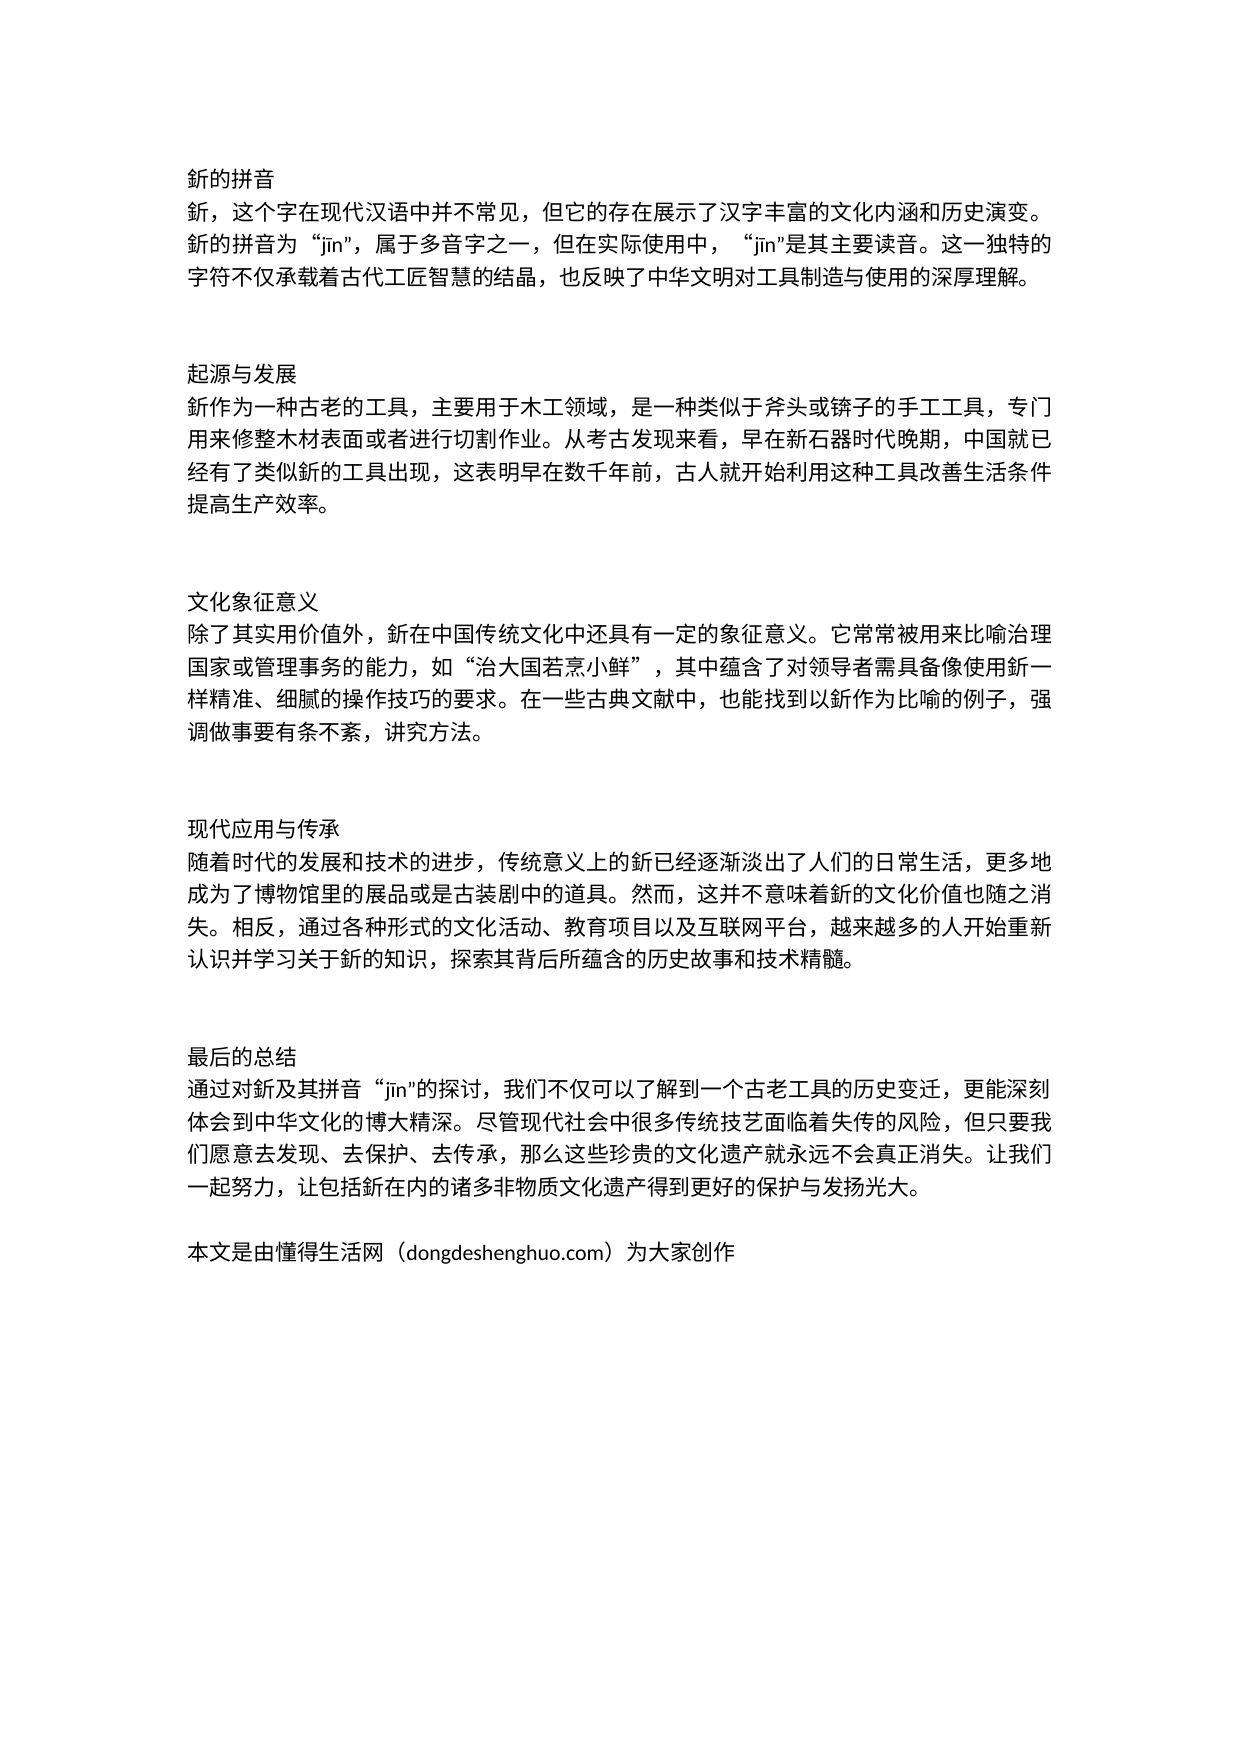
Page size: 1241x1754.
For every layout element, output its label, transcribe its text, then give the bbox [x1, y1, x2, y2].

text 本文是由懂得生活网（dongdeshenghuo.com）为大家创作 [187, 1234, 1053, 1267]
text 现代应用与传承 [187, 812, 1053, 844]
text 最后的总结 [187, 1039, 1053, 1072]
text 起源与发展 [187, 357, 1053, 389]
text 除了其实用价值外，釿在中国传统文化中还具有一定的象征意义。它常常被用来比喻治理国家或管理事务的能力，如“治大国若烹小鲜”，其中蕴含了对领导者需具备像使用釿一样精准、细腻的操作技巧的要求。在一些古典文献中，也能找到以釿作为比喻的例子，强调做事要有条不紊，讲究方法。 [187, 617, 1053, 747]
text 釿，这个字在现代汉语中并不常见，但它的存在展示了汉字丰富的文化内涵和历史演变。釿的拼音为“jīn”，属于多音字之一，但在实际使用中，“jīn”是其主要读音。这一独特的字符不仅承载着古代工匠智慧的结晶，也反映了中华文明对工具制造与使用的深厚理解。 [187, 194, 1053, 292]
text 通过对釿及其拼音“jīn”的探讨，我们不仅可以了解到一个古老工具的历史变迁，更能深刻体会到中华文化的博大精深。尽管现代社会中很多传统技艺面临着失传的风险，但只要我们愿意去发现、去保护、去传承，那么这些珍贵的文化遗产就永远不会真正消失。让我们一起努力，让包括釿在内的诸多非物质文化遗产得到更好的保护与发扬光大。 [187, 1072, 1053, 1202]
text 釿作为一种古老的工具，主要用于木工领域，是一种类似于斧头或锛子的手工工具，专门用来修整木材表面或者进行切割作业。从考古发现来看，早在新石器时代晚期，中国就已经有了类似釿的工具出现，这表明早在数千年前，古人就开始利用这种工具改善生活条件，提高生产效率。 [187, 389, 1053, 519]
text 釿的拼音 [187, 162, 1053, 194]
text 文化象征意义 [187, 584, 1053, 617]
text 随着时代的发展和技术的进步，传统意义上的釿已经逐渐淡出了人们的日常生活，更多地成为了博物馆里的展品或是古装剧中的道具。然而，这并不意味着釿的文化价值也随之消失。相反，通过各种形式的文化活动、教育项目以及互联网平台，越来越多的人开始重新认识并学习关于釿的知识，探索其背后所蕴含的历史故事和技术精髓。 [187, 844, 1053, 974]
